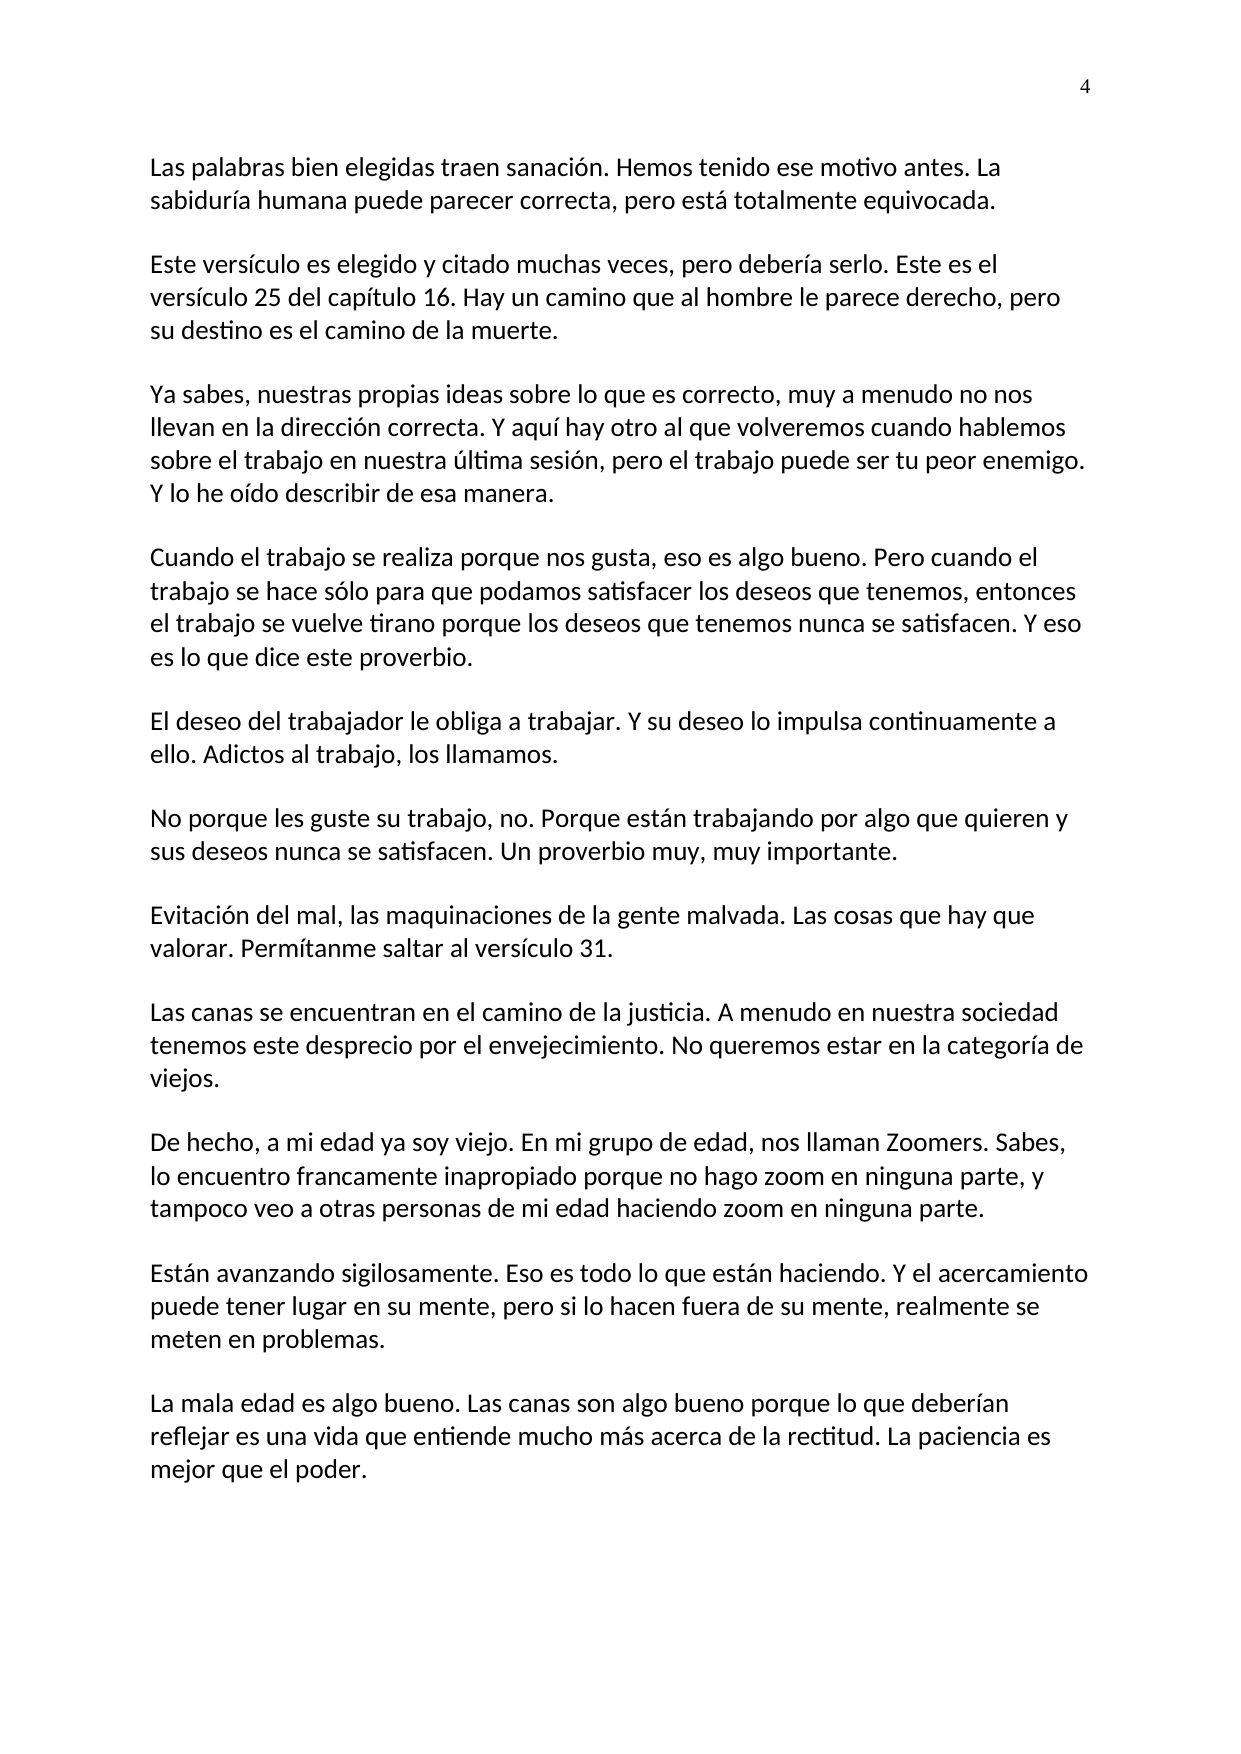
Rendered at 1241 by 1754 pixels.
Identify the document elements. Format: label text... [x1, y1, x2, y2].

text No porque les guste su trabajo, no. Porque están trabajando por algo que quieren y sus deseos nunca se satisfacen. Un proverbio muy, muy importante. [150, 801, 1090, 867]
text Cuando el trabajo se realiza porque nos gusta, eso es algo bueno. Pero cuando el trabajo se hace sólo para que podamos satisfacer los deseos que tenemos, entonces el trabajo se vuelve tirano porque los deseos que tenemos nunca se satisfacen. Y eso es lo que dice este proverbio. [150, 541, 1090, 673]
text Las palabras bien elegidas traen sanación. Hemos tenido ese motivo antes. La sabiduría humana puede parecer correcta, pero está totalmente equivocada. [150, 150, 1090, 216]
text Este versículo es elegido y citado muchas veces, pero debería serlo. Este es el versículo 25 del capítulo 16. Hay un camino que al hombre le parece derecho, pero su destino es el camino de la muerte. [150, 247, 1090, 346]
text Ya sabes, nuestras propias ideas sobre lo que es correcto, muy a menudo no nos llevan en la dirección correcta. Y aquí hay otro al que volveremos cuando hablemos sobre el trabajo en nuestra última sesión, pero el trabajo puede ser tu peor enemigo. Y lo he oído describir de esa manera. [150, 377, 1090, 509]
text Evitación del mal, las maquinaciones de la gente malvada. Las cosas que hay que valorar. Permítanme saltar al versículo 31. [150, 898, 1090, 964]
text La mala edad es algo bueno. Las canas son algo bueno porque lo que deberían reflejar es una vida que entiende mucho más acerca de la rectitud. La paciencia es mejor que el poder. [150, 1386, 1090, 1485]
text Las canas se encuentran en el camino de la justicia. A menudo en nuestra sociedad tenemos este desprecio por el envejecimiento. No queremos estar en la categoría de viejos. [150, 995, 1090, 1094]
text De hecho, a mi edad ya soy viejo. En mi grupo de edad, nos llaman Zoomers. Sabes, lo encuentro francamente inapropiado porque no hago zoom en ninguna parte, y tampoco veo a otras personas de mi edad haciendo zoom en ninguna parte. [150, 1126, 1090, 1225]
text Están avanzando sigilosamente. Eso es todo lo que están haciendo. Y el acercamiento puede tener lugar en su mente, pero si lo hacen fuera de su mente, realmente se meten en problemas. [150, 1256, 1090, 1355]
text El deseo del trabajador le obliga a trabajar. Y su deseo lo impulsa continuamente a ello. Adictos al trabajo, los llamamos. [150, 704, 1090, 770]
